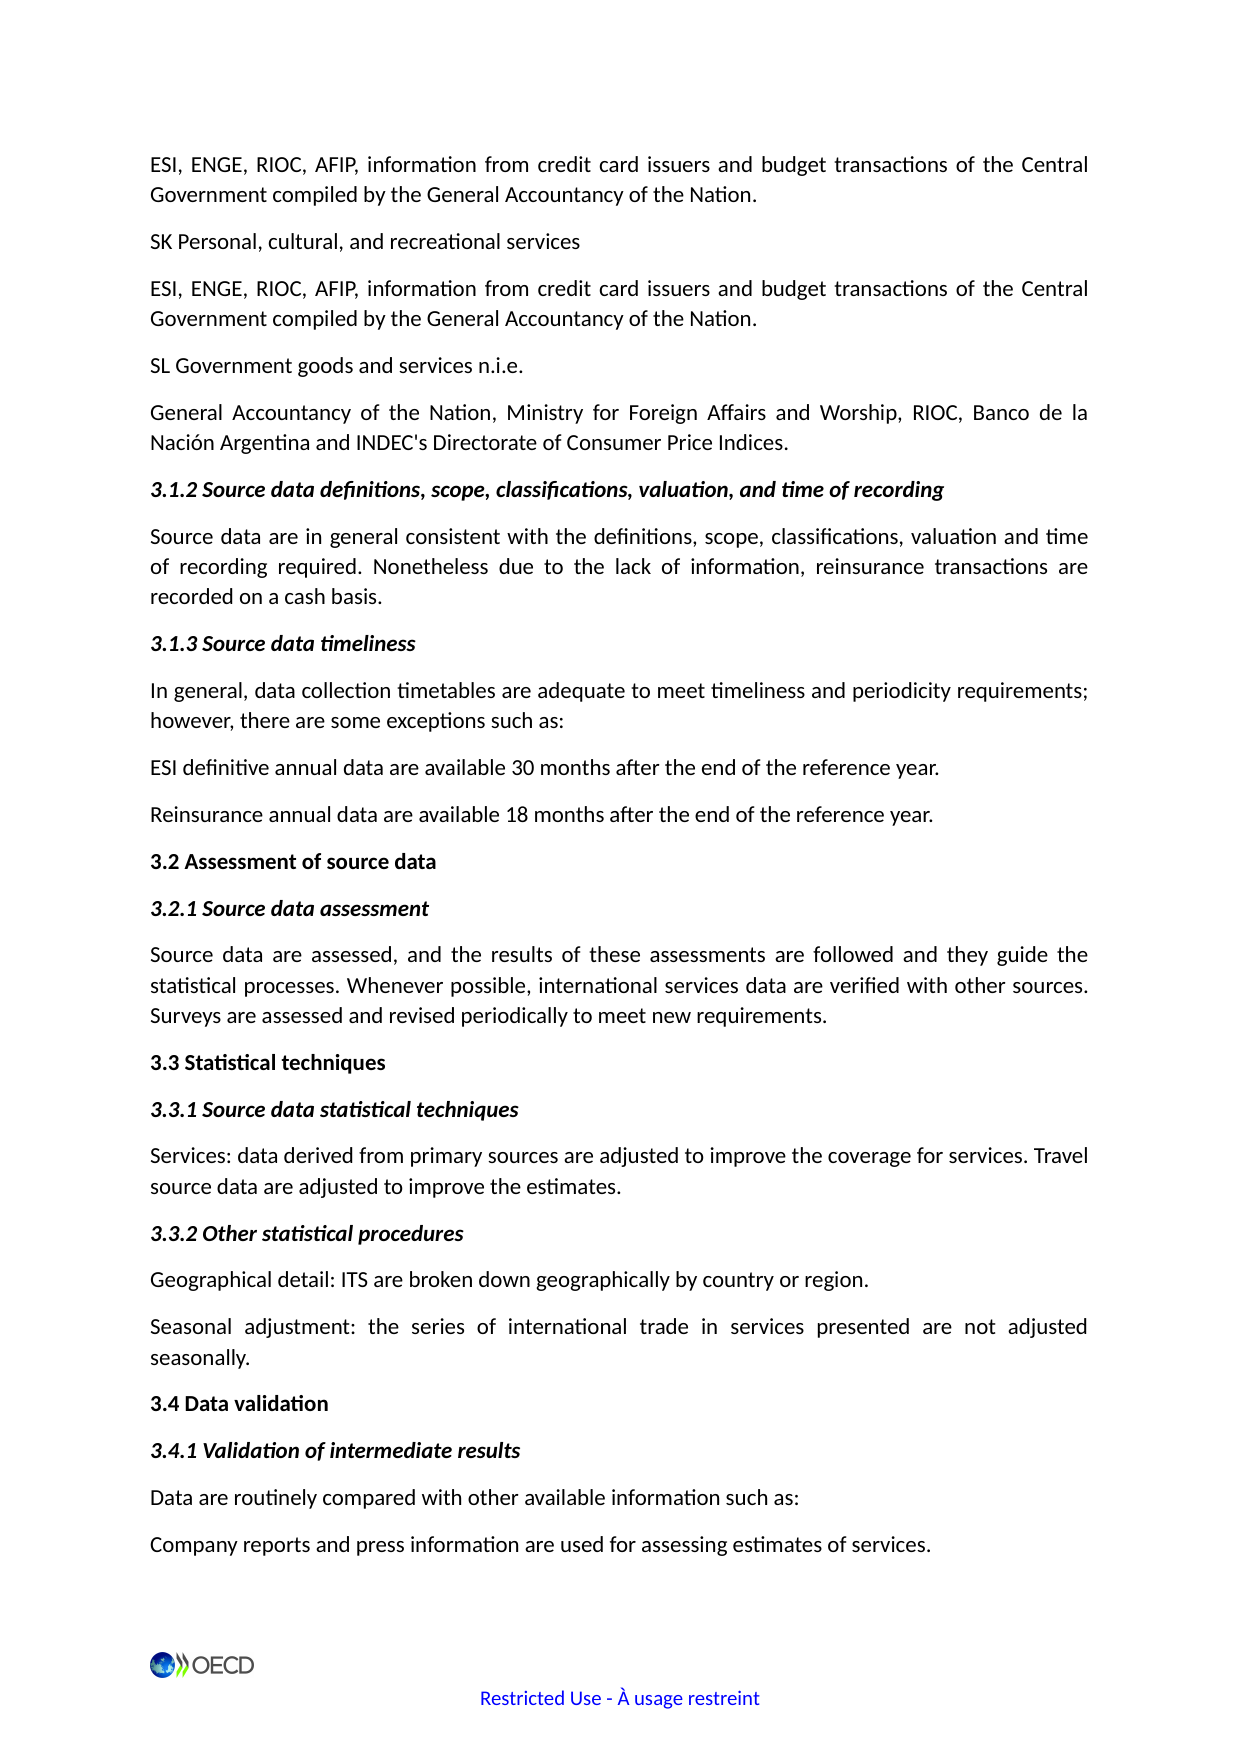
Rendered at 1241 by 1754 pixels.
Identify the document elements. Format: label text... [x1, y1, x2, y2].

text Source data are in general consistent with the definitions, scope, classifications, valuation and time of recording required. Nonetheless due to the lack of information, reinsurance transactions are recorded on a cash basis. [150, 522, 1090, 610]
text 3.4.1 Validation of intermediate results [150, 1436, 1090, 1464]
text Seasonal adjustment: the series of international trade in services presented are not adjusted seasonally. [150, 1312, 1090, 1371]
text In general, data collection timetables are adequate to meet timeliness and periodicity requirements; however, there are some exceptions such as: [150, 676, 1090, 734]
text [150, 150, 1090, 208]
text 3.1.3 Source data timeliness [150, 629, 1090, 657]
text 3.2 Assessment of source data [150, 847, 1090, 875]
text 3.3.2 Other statistical procedures [150, 1219, 1090, 1247]
text Services: data derived from primary sources are adjusted to improve the coverage for services. Travel source data are adjusted to improve the estimates. [150, 1142, 1090, 1200]
text Data are routinely compared with other available information such as: [150, 1483, 1090, 1511]
text 3.2.1 Source data assessment [150, 894, 1090, 922]
text ESI definitive annual data are available 30 months after the end of the reference year. [150, 753, 1090, 781]
text 3.3.1 Source data statistical techniques [150, 1095, 1090, 1123]
text 3.3 Statistical techniques [150, 1048, 1090, 1076]
text SK Personal, cultural, and recreational services [150, 227, 1090, 255]
picture [150, 1652, 254, 1678]
text 3.1.2 Source data definitions, scope, classifications, valuation, and time of recording [150, 475, 1090, 503]
text 3.4 Data validation [150, 1389, 1090, 1418]
text Geographical detail: ITS are broken down geographically by country or region. [150, 1266, 1090, 1294]
text General Accountancy of the Nation, Ministry for Foreign Affairs and Worship, RIOC, Banco de la Nación Argentina and INDEC's Directorate of Consumer Price Indices. [150, 398, 1090, 456]
text Reinsurance annual data are available 18 months after the end of the reference year. [150, 800, 1090, 828]
text Company reports and press information are used for assessing estimates of services. [150, 1530, 1090, 1558]
text Source data are assessed, and the results of these assessments are followed and they guide the statistical processes. Whenever possible, international services data are verified with other sources. Surveys are assessed and revised periodically to meet new requirements. [150, 941, 1090, 1029]
text SL Government goods and services n.i.e. [150, 351, 1090, 379]
